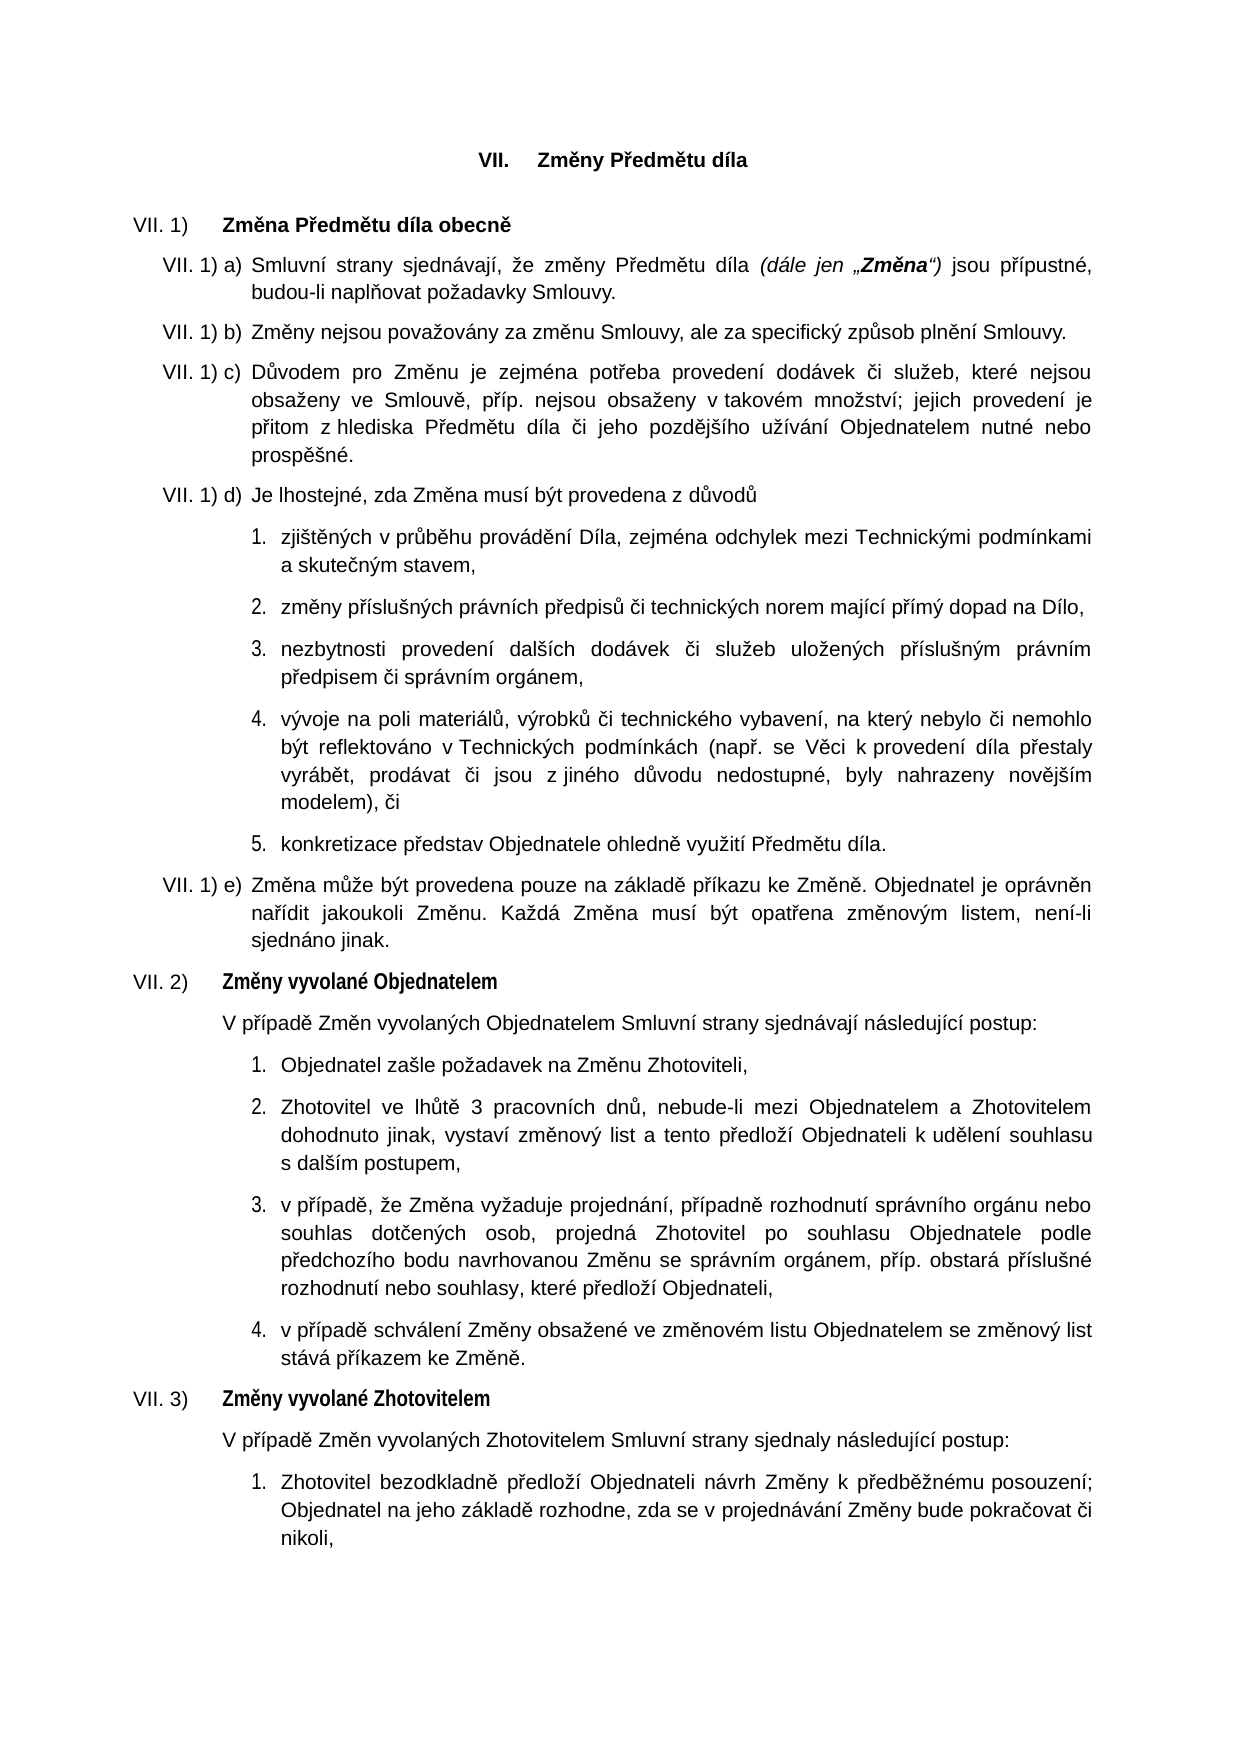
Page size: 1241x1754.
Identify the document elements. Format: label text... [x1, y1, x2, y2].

text vývoje na poli materiálů, výrobků či technického vybavení, na který nebylo či nemohlo být reflektováno v Technických podmínkách (např. se Věci k provedení díla přestaly vyrábět, prodávat či jsou z jiného důvodu nedostupné, byly nahrazeny novějším modelem), či [251, 705, 1093, 814]
text Zhotovitel ve lhůtě 3 pracovních dnů, nebude-li mezi Objednatelem a Zhotovitelem dohodnuto jinak, vystaví změnový list a tento předloží Objednateli k udělení souhlasu s dalším postupem, [251, 1093, 1093, 1174]
text Zhotovitel bezodkladně předloží Objednateli návrh Změny k předběžnému posouzení; Objednatel na jeho základě rozhodne, zda se v projednávání Změny bude pokračovat či nikoli, [251, 1468, 1093, 1549]
list Změny vyvolané Objednatelem [133, 968, 1093, 994]
text Změny nejsou považovány za změnu Smlouvy, ale za specifický způsob plnění Smlouvy. [162, 320, 1093, 344]
text V případě Změn vyvolaných Objednatelem Smluvní strany sjednávají následující postup: [222, 1011, 1093, 1034]
text Změny Předmětu díla [133, 148, 1093, 172]
text Smluvní strany sjednávají, že změny Předmětu díla (dále jen „Změna“) jsou přípustné, budou-li naplňovat požadavky Smlouvy. [162, 253, 1093, 304]
text V případě Změn vyvolaných Zhotovitelem Smluvní strany sjednaly následující postup: [222, 1428, 1093, 1452]
text Objednatel zašle požadavek na Změnu Zhotoviteli, [251, 1051, 1093, 1077]
text nezbytnosti provedení dalších dodávek či služeb uložených příslušným právním předpisem či správním orgánem, [251, 635, 1093, 689]
text v případě, že Změna vyžaduje projednání, případně rozhodnutí správního orgánu nebo souhlas dotčených osob, projedná Zhotovitel po souhlasu Objednatele podle předchozího bodu navrhovanou Změnu se správním orgánem, příp. obstará příslušné rozhodnutí nebo souhlasy, které předloží Objednateli, [251, 1191, 1093, 1299]
text Je lhostejné, zda Změna musí být provedena z důvodů [162, 483, 1093, 507]
text Důvodem pro Změnu je zejména potřeba provedení dodávek či služeb, které nejsou obsaženy ve Smlouvě, příp. nejsou obsaženy v takovém množství; jejich provedení je přitom z hlediska Předmětu díla či jeho pozdějšího užívání Objednatelem nutné nebo prospěšné. [162, 360, 1093, 467]
text konkretizace představ Objednatele ohledně využití Předmětu díla. [251, 830, 1093, 856]
list Změny vyvolané Zhotovitelem [133, 1385, 1093, 1412]
text zjištěných v průběhu provádění Díla, zejména odchylek mezi Technickými podmínkami a skutečným stavem, [251, 523, 1093, 577]
text Změna může být provedena pouze na základě příkazu ke Změně. Objednatel je oprávněn nařídit jakoukoli Změnu. Každá Změna musí být opatřena změnovým listem, není-li sjednáno jinak. [162, 873, 1093, 952]
text v případě schválení Změny obsažené ve změnovém listu Objednatelem se změnový list stává příkazem ke Změně. [251, 1316, 1093, 1369]
text změny příslušných právních předpisů či technických norem mající přímý dopad na Dílo, [251, 593, 1093, 619]
text Změna Předmětu díla obecně [133, 213, 1093, 237]
